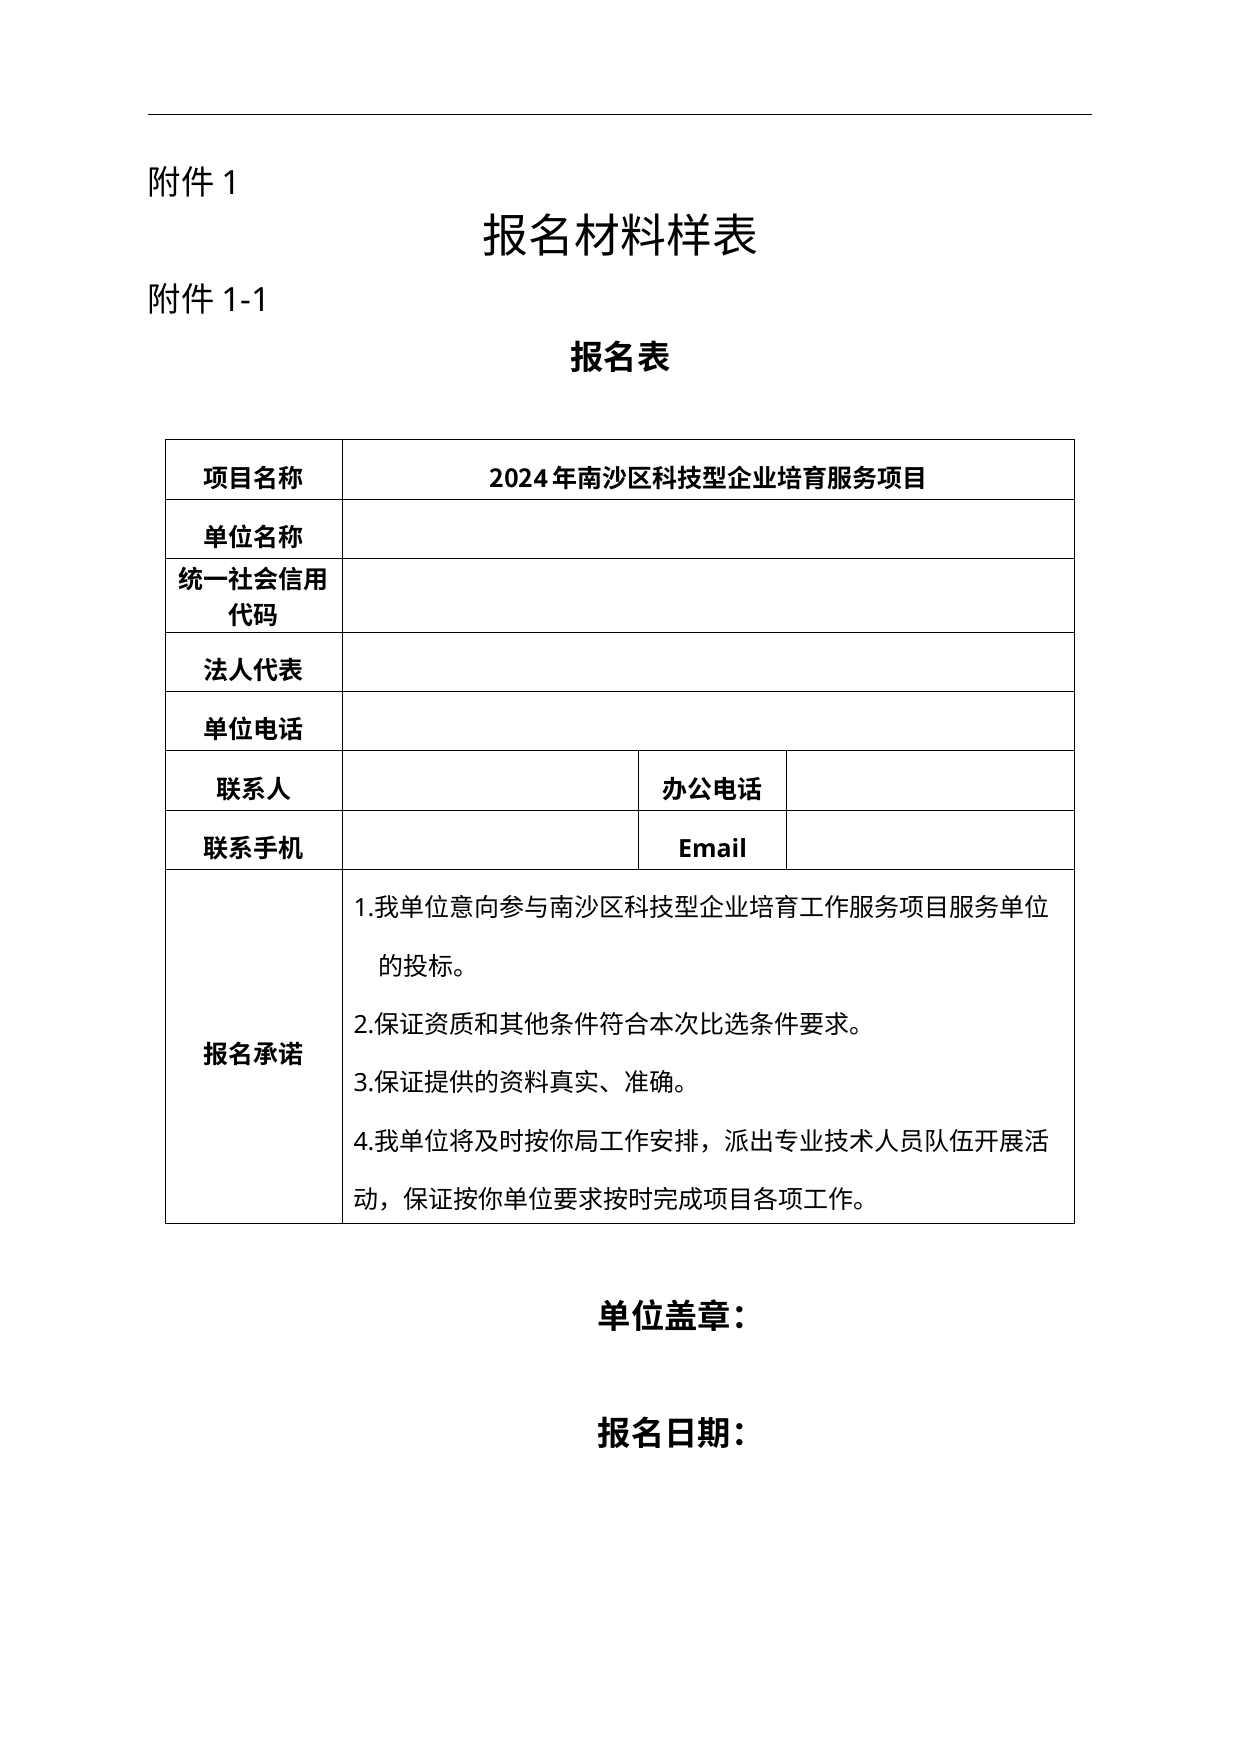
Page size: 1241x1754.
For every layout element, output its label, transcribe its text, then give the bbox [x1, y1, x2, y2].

table_cell [343, 811, 638, 869]
table_cell 单位名称 [166, 500, 342, 558]
text 附件1-1 [148, 264, 1092, 323]
table_cell 1.我单位意向参与南沙区科技型企业培育工作服务项目服务单位的投标。 2.保证资质和其他条件符合本次比选条件要求。 3.保证提供的资料真实、准确。 4.我单位将及时按你局工作安排，派出专业技术人员队伍开展活动，保证按你单位要求按时完成项目各项工作。 [343, 870, 1074, 1222]
table_cell [343, 692, 1074, 750]
table_cell 办公电话 [639, 751, 786, 810]
text 报名表 [148, 323, 1092, 381]
table_cell 法人代表 [166, 633, 342, 691]
table_cell [787, 811, 1074, 869]
table_cell [343, 500, 1074, 558]
table_cell 联系人 [166, 751, 342, 810]
table_cell 单位电话 [166, 692, 342, 750]
table_header 项目名称 [166, 440, 342, 499]
table_cell 联系手机 [166, 811, 342, 869]
table_cell Email [639, 811, 786, 869]
table_header 2024年南沙区科技型企业培育服务项目 [343, 440, 1074, 499]
table_cell [343, 751, 638, 810]
table_cell [343, 559, 1074, 632]
table_cell 统一社会信用代码 [166, 559, 342, 632]
text 报名日期： [148, 1398, 1092, 1457]
text 单位盖章： [148, 1282, 1092, 1340]
text 报名材料样表 [148, 206, 1092, 264]
table_cell [787, 751, 1074, 810]
text 附件1 [148, 148, 1092, 206]
table_cell [343, 633, 1074, 691]
table_cell 报名承诺 [166, 870, 342, 1222]
